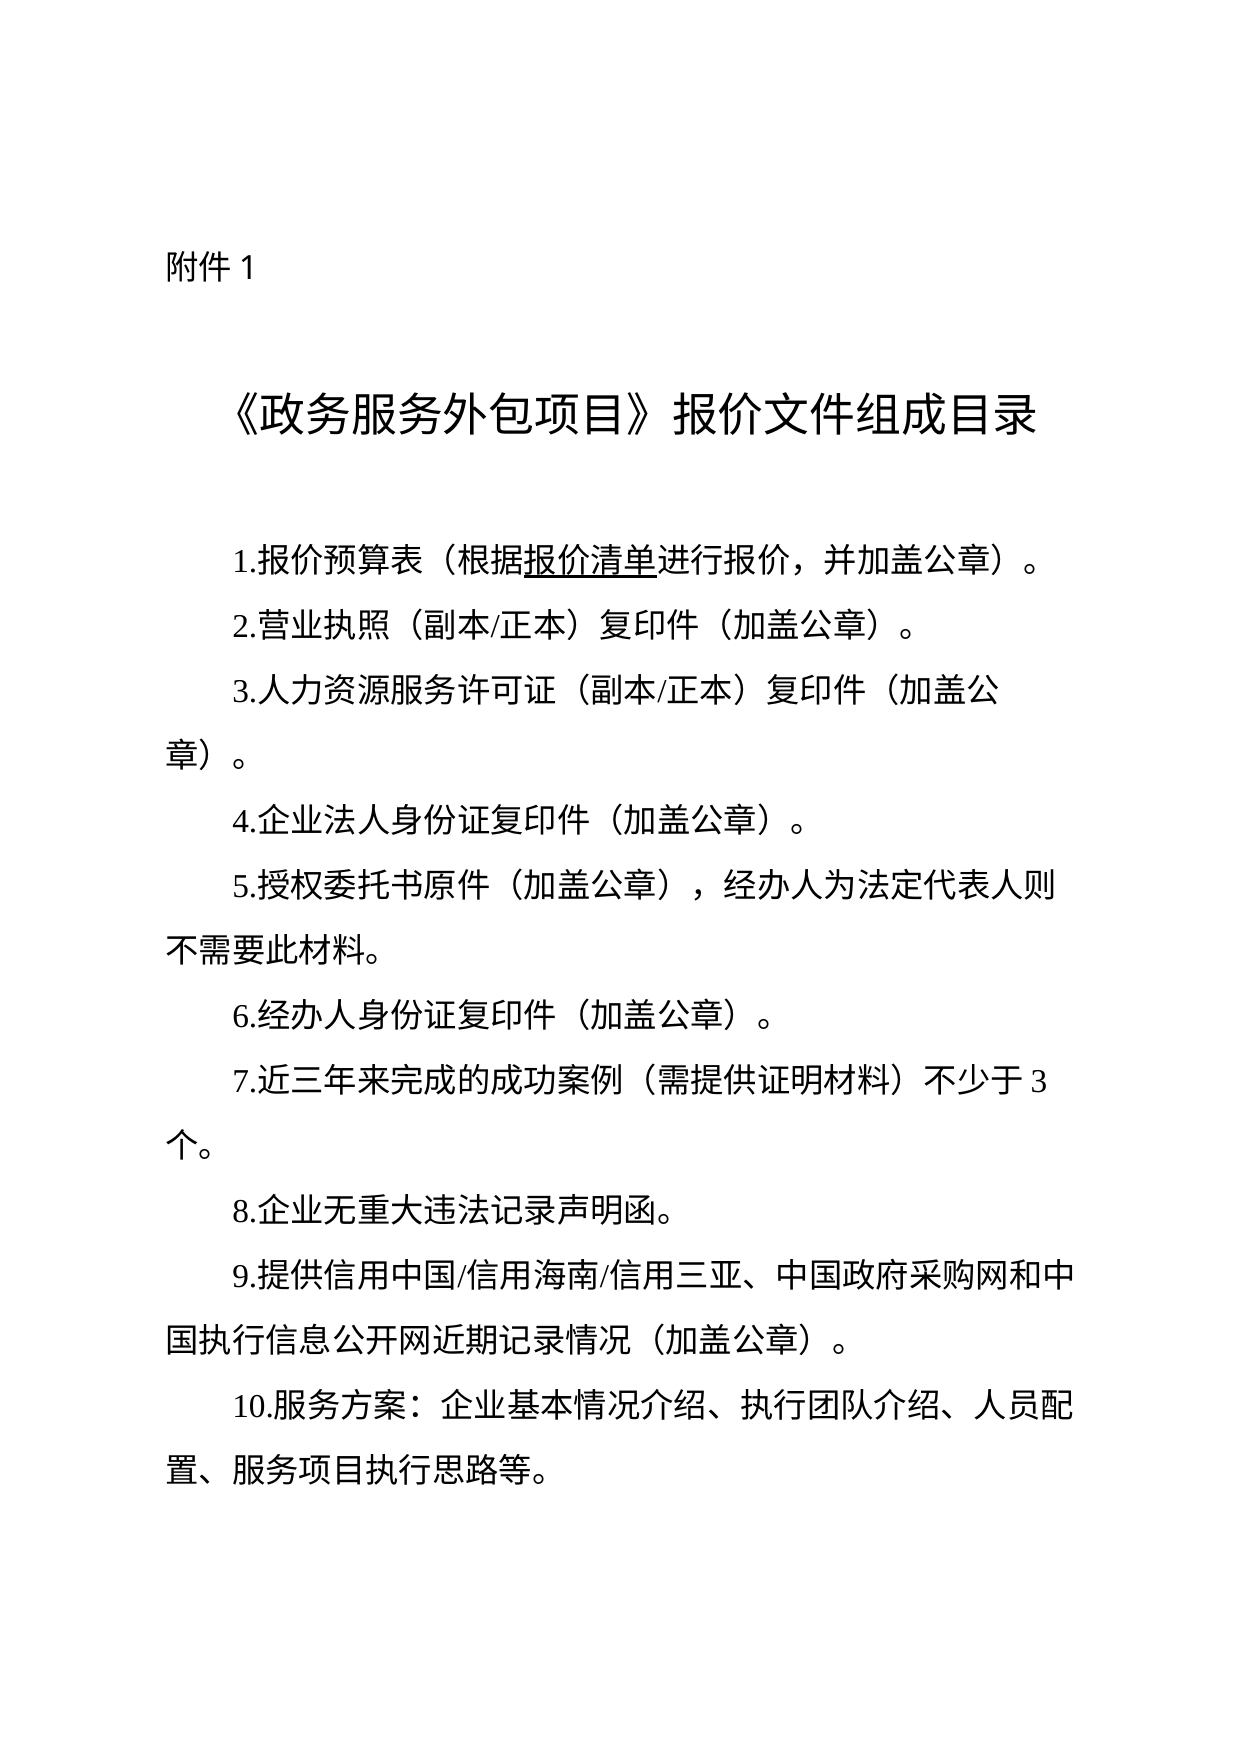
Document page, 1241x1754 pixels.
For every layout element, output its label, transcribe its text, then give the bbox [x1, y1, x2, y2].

text 9.提供信用中国/信用海南/信用三亚、中国政府采购网和中国执行信息公开网近期记录情况（加盖公章）。 [165, 1240, 1087, 1370]
list 10.服务方案：企业基本情况介绍、执行团队介绍、人员配置、服务项目执行思路等。 [165, 1370, 1087, 1500]
list 4.企业法人身份证复印件（加盖公章）。 [165, 785, 1087, 850]
text 附件1 [165, 233, 1087, 298]
list 7.近三年来完成的成功案例（需提供证明材料）不少于3个。 [165, 1045, 1087, 1175]
text 《政务服务外包项目》报价文件组成目录 [165, 363, 1087, 460]
list 1.报价预算表（根据报价清单进行报价，并加盖公章）。 [165, 525, 1087, 590]
list 8.企业无重大违法记录声明函。 [165, 1175, 1087, 1240]
list 2.营业执照（副本/正本）复印件（加盖公章）。 [165, 590, 1087, 655]
list 3.人力资源服务许可证（副本/正本）复印件（加盖公章）。 [165, 655, 1087, 785]
list 5.授权委托书原件（加盖公章），经办人为法定代表人则不需要此材料。 [165, 850, 1087, 980]
list 6.经办人身份证复印件（加盖公章）。 [165, 980, 1087, 1045]
